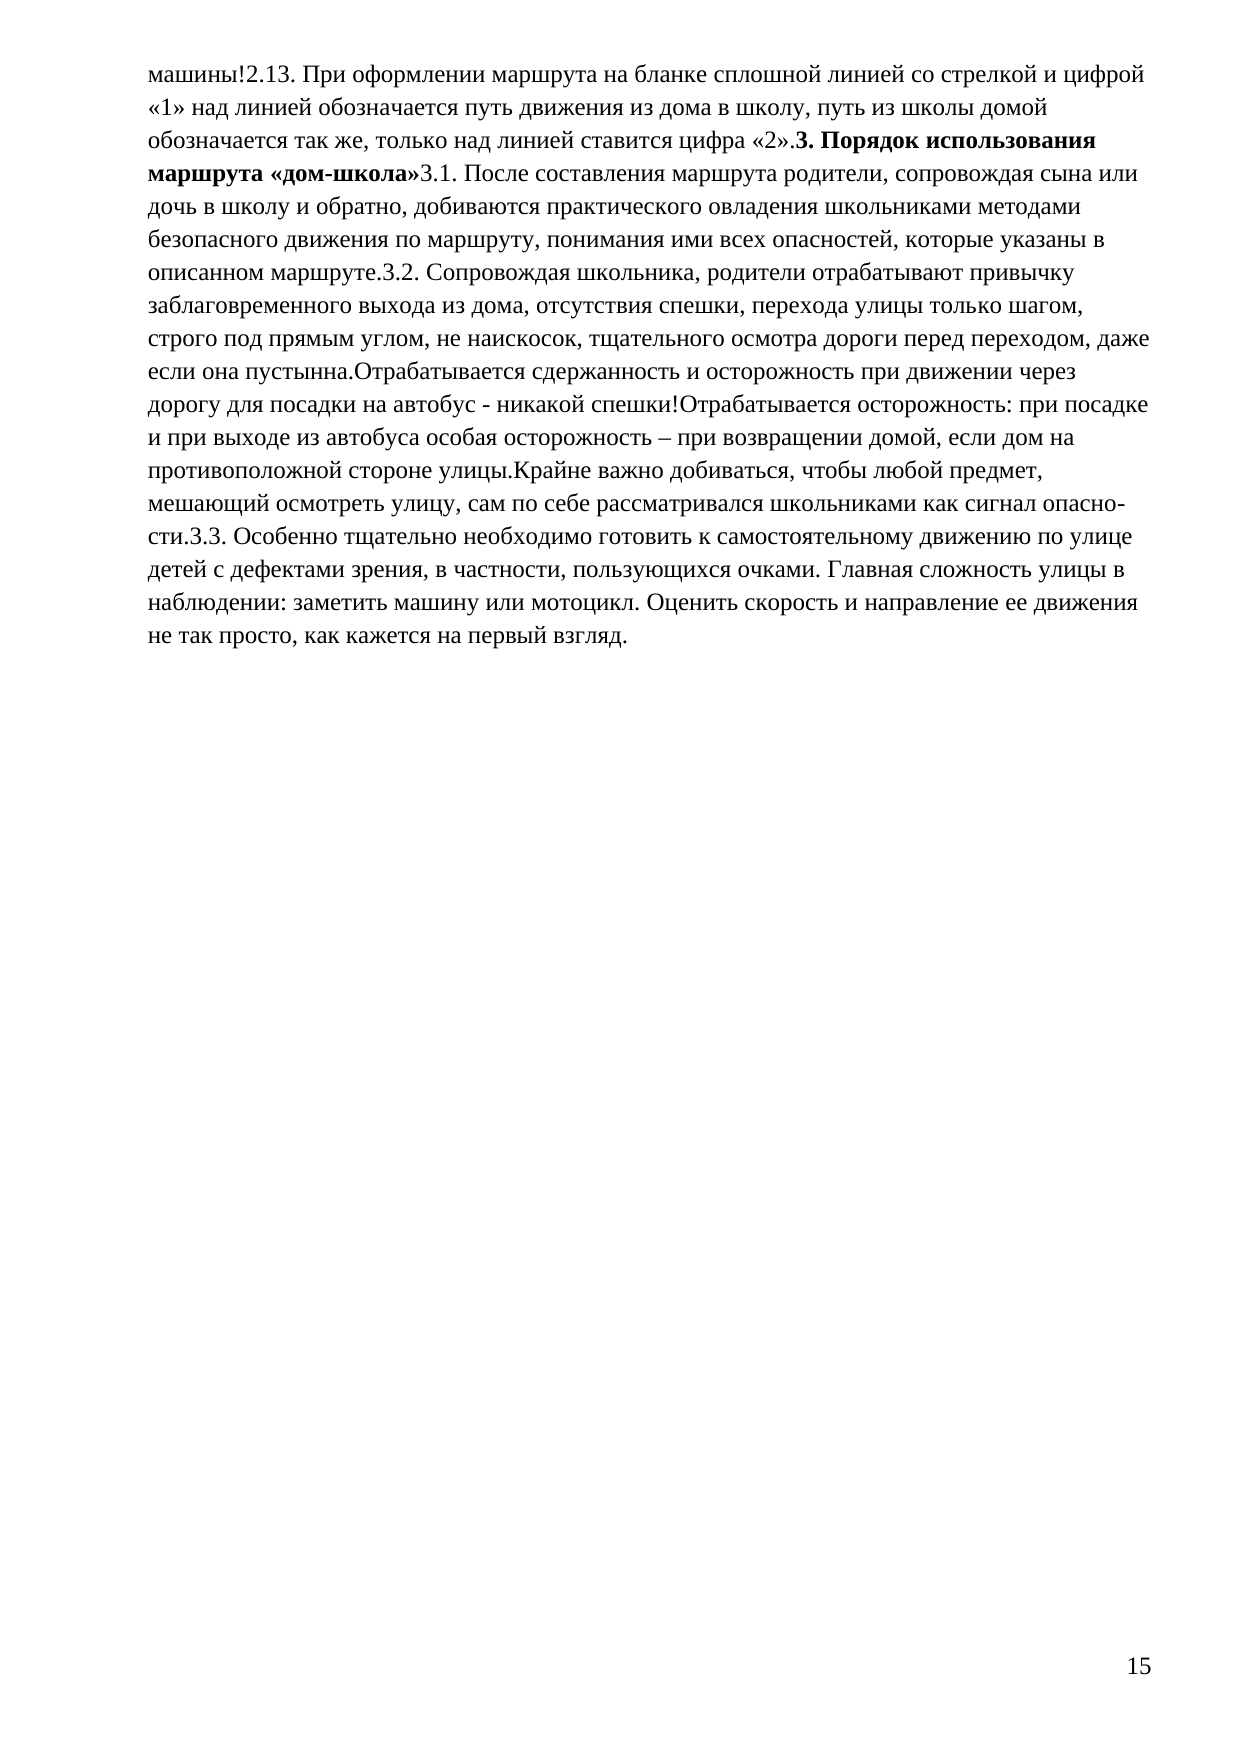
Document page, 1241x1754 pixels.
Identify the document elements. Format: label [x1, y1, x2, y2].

text [148, 59, 1152, 649]
